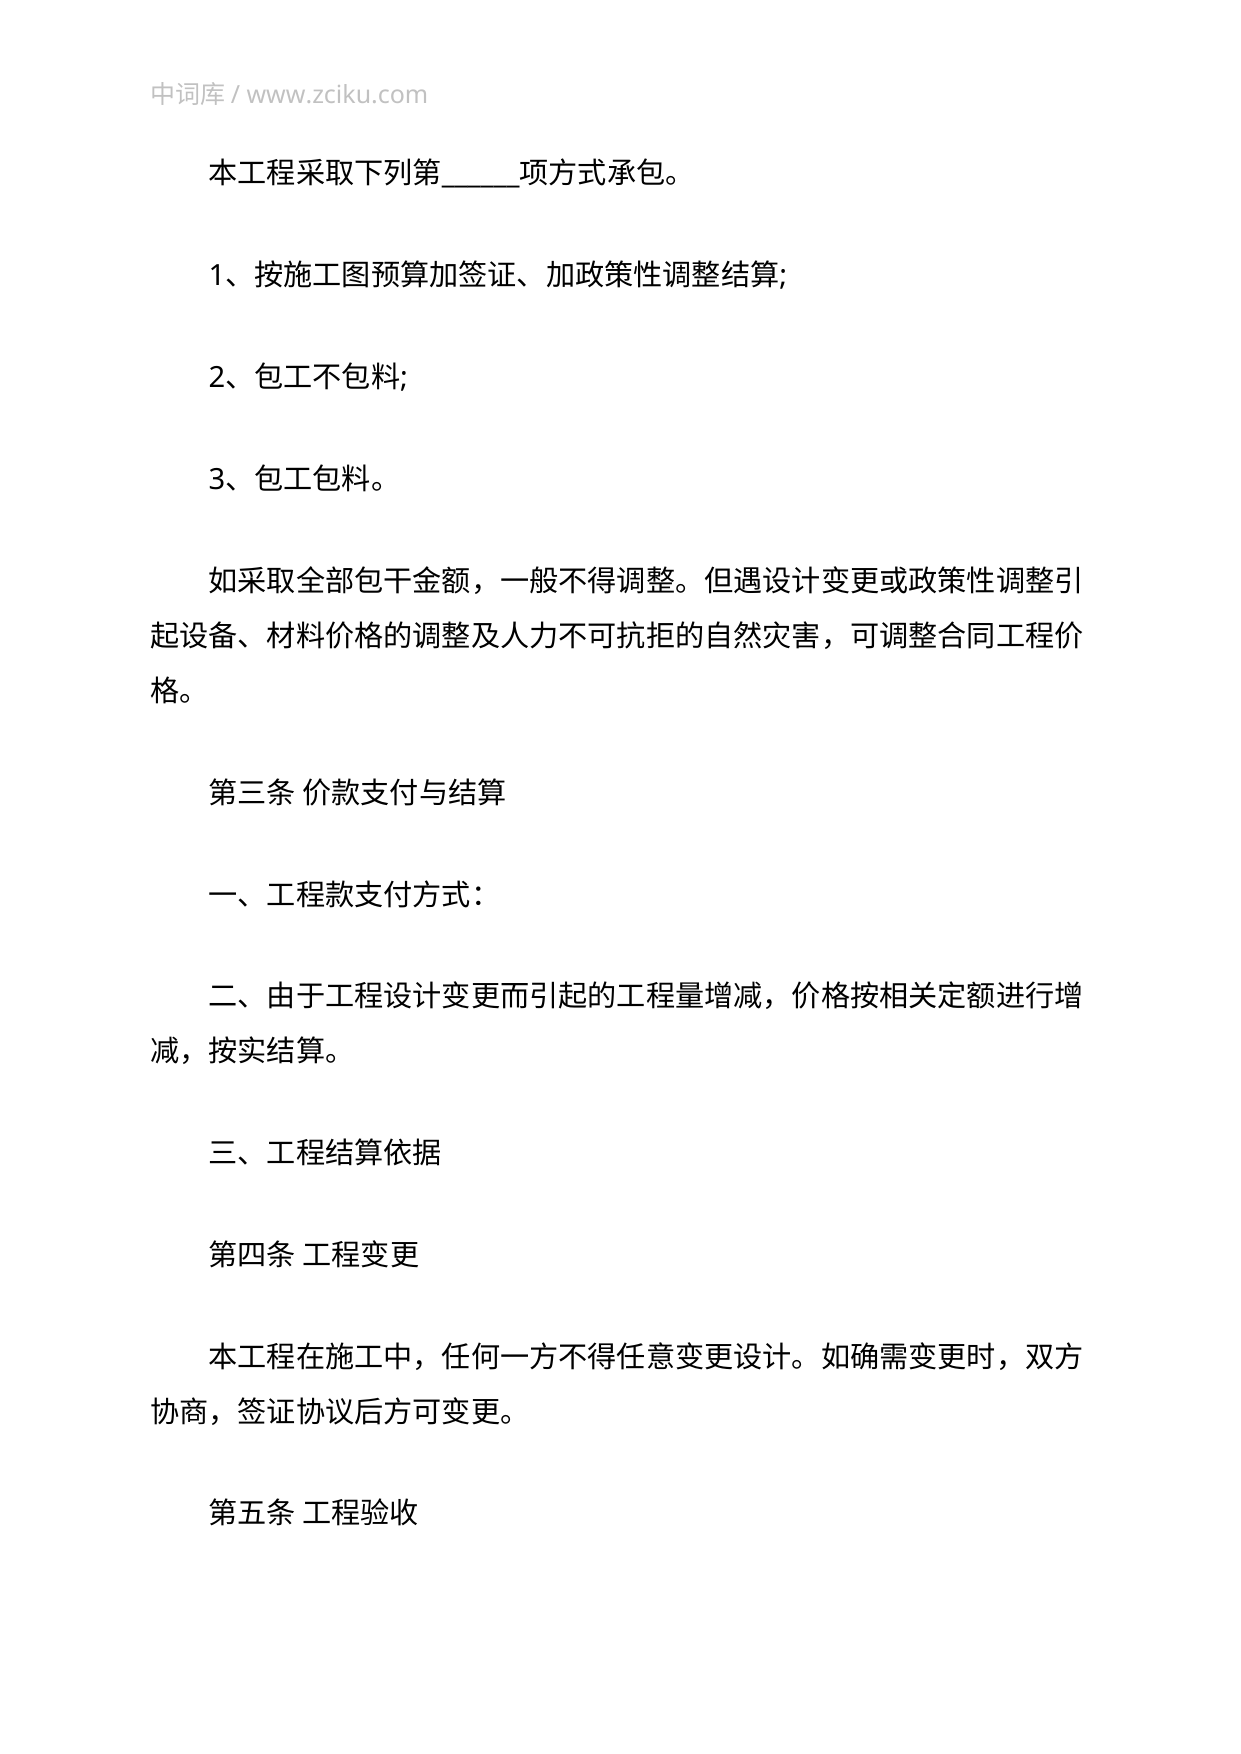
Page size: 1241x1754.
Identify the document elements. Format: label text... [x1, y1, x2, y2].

text 第四条 工程变更 [150, 1231, 1090, 1274]
text 3、包工包料。 [150, 456, 1090, 498]
text 1、按施工图预算加签证、加政策性调整结算; [150, 252, 1090, 294]
text 一、工程款支付方式： [150, 871, 1090, 913]
text 如采取全部包干金额，一般不得调整。但遇设计变更或政策性调整引起设备、材料价格的调整及人力不可抗拒的自然灾害，可调整合同工程价格。 [150, 558, 1090, 710]
text 二、由于工程设计变更而引起的工程量增减，价格按相关定额进行增减，按实结算。 [150, 973, 1090, 1070]
text 本工程在施工中，任何一方不得任意变更设计。如确需变更时，双方协商，签证协议后方可变更。 [150, 1333, 1090, 1430]
text 2、包工不包料; [150, 354, 1090, 396]
text 本工程采取下列第______项方式承包。 [150, 150, 1090, 192]
text 第三条 价款支付与结算 [150, 769, 1090, 812]
text 三、工程结算依据 [150, 1130, 1090, 1172]
text 第五条 工程验收 [150, 1490, 1090, 1532]
